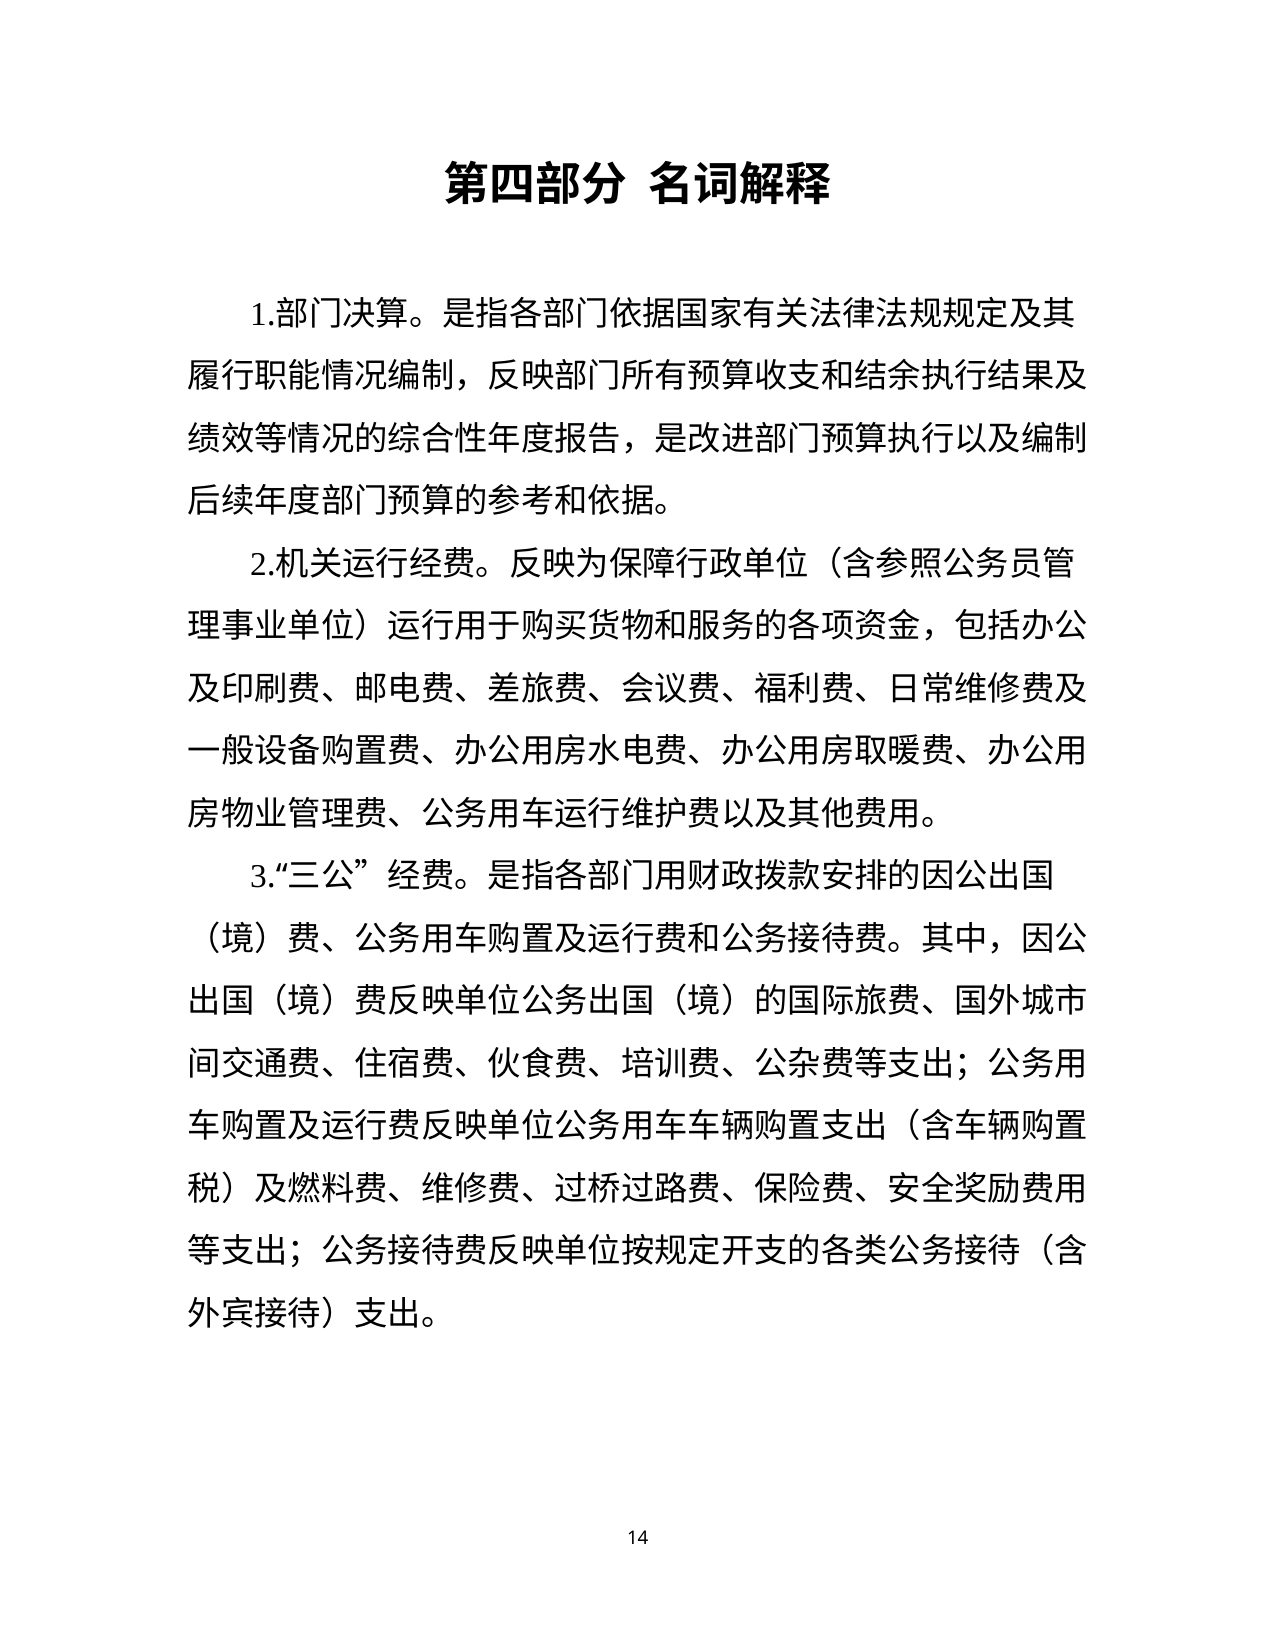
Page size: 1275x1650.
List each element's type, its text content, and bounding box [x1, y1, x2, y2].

text 3.“三公”经费。是指各部门用财政拨款安排的因公出国（境）费、公务用车购置及运行费和公务接待费。其中，因公出国（境）费反映单位公务出国（境）的国际旅费、国外城市间交通费、住宿费、伙食费、培训费、公杂费等支出；公务用车购置及运行费反映单位公务用车车辆购置支出（含车辆购置税）及燃料费、维修费、过桥过路费、保险费、安全奖励费用等支出；公务接待费反映单位按规定开支的各类公务接待（含外宾接待）支出。 [187, 837, 1087, 1337]
text 1.部门决算。是指各部门依据国家有关法律法规规定及其履行职能情况编制，反映部门所有预算收支和结余执行结果及绩效等情况的综合性年度报告，是改进部门预算执行以及编制后续年度部门预算的参考和依据。 [187, 275, 1087, 525]
subtitle 第四部分 名词解释 [187, 150, 1087, 212]
text 2.机关运行经费。反映为保障行政单位（含参照公务员管理事业单位）运行用于购买货物和服务的各项资金，包括办公及印刷费、邮电费、差旅费、会议费、福利费、日常维修费及一般设备购置费、办公用房水电费、办公用房取暖费、办公用房物业管理费、公务用车运行维护费以及其他费用。 [187, 525, 1087, 837]
